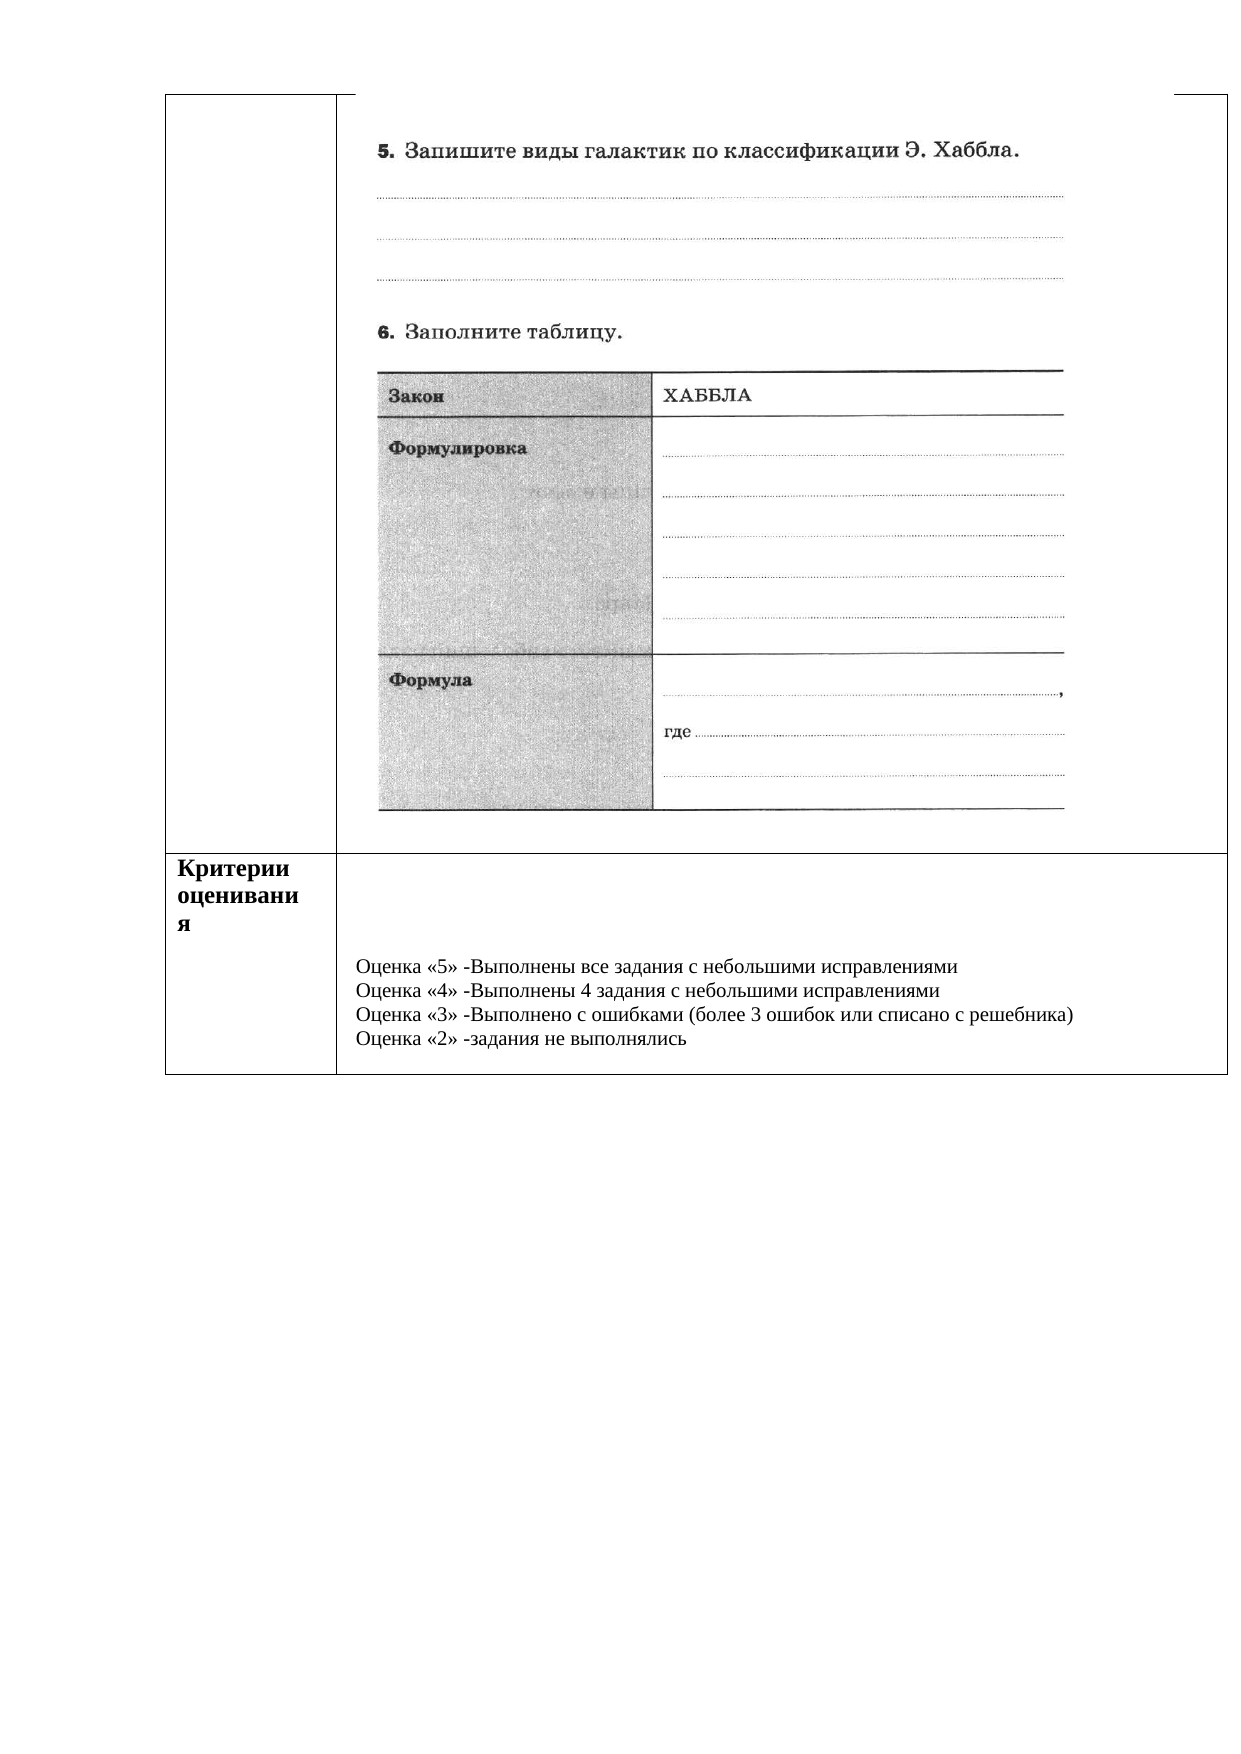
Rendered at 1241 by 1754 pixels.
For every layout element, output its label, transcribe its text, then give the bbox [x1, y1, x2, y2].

table_cell [337, 95, 1227, 853]
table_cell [166, 95, 336, 853]
table_cell Оценка «5» -Выполнены все задания с небольшими исправлениями Оценка «4» -Выполнены 4 задания с небольшими исправлениями Оценка «3» -Выполнено с ошибками (более 3 ошибок или списано с решебника) Оценка «2» -задания не выполнялись [337, 854, 1227, 1074]
table_cell Критерии оценивания [166, 854, 336, 1074]
